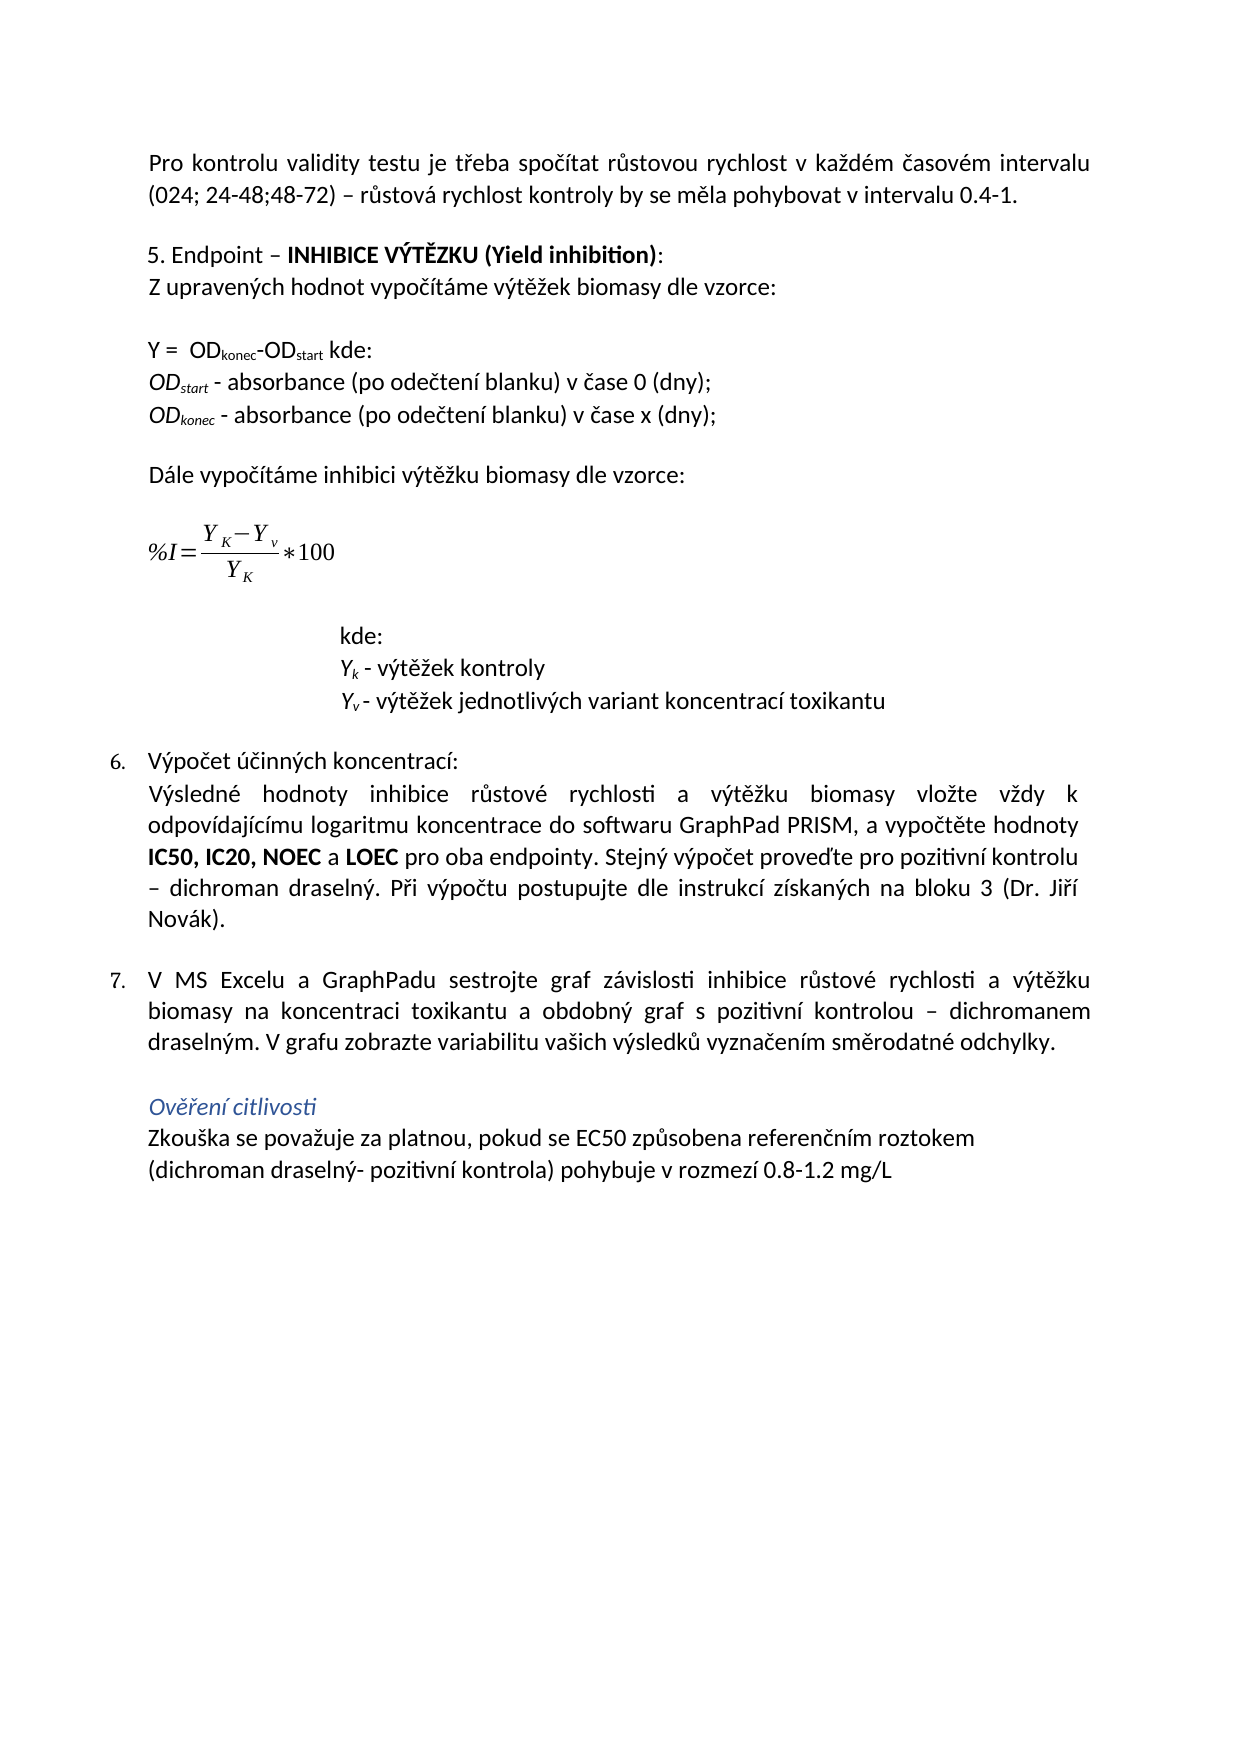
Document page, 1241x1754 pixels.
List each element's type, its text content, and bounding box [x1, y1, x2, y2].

list Výpočet účinných koncentrací: [110, 746, 1092, 776]
text Výsledné hodnoty inhibice růstové rychlosti a výtěžku biomasy vložte vždy k odpovídajícímu logaritmu koncentrace do softwaru GraphPad PRISM, a vypočtěte hodnoty IC50, IC20, NOEC a LOEC pro oba endpointy. Stejný výpočet proveďte pro pozitivní kontrolu – dichroman draselný. Při výpočtu postupujte dle instrukcí získaných na bloku 3 (Dr. Jiří Novák). [148, 778, 1079, 934]
list V MS Excelu a GraphPadu sestrojte graf závislosti inhibice růstové rychlosti a výtěžku biomasy na koncentraci toxikantu a obdobný graf s pozitivní kontrolou – dichromanem draselným. V grafu zobrazte variabilitu vašich výsledků vyznačením směrodatné odchylky. [110, 964, 1092, 1057]
text ODstart - absorbance (po odečtení blanku) v čase 0 (dny); [148, 367, 1092, 397]
text Zkouška se považuje za platnou, pokud se EC50 způsobena referenčním roztokem (dichroman draselný- pozitivní kontrola) pohybuje v rozmezí 0.8-1.2 mg/L [148, 1122, 1092, 1184]
text kde: [339, 620, 1092, 651]
subtitle Ověření citlivosti [148, 1091, 1093, 1122]
text ODkonec - absorbance (po odečtení blanku) v čase x (dny); [148, 399, 1092, 429]
text Yk - výtěžek kontroly [339, 653, 1092, 683]
text Z upravených hodnot vypočítáme výtěžek biomasy dle vzorce: [148, 271, 1092, 302]
text Pro kontrolu validity testu je třeba spočítat růstovou rychlost v každém časovém intervalu (024; 24-48;48-72) – růstová rychlost kontroly by se měla pohybovat v intervalu 0.4-1. [148, 148, 1092, 209]
text 5. Endpoint – INHIBICE VÝTĚZKU (Yield inhibition): [147, 239, 1093, 270]
text Dále vypočítáme inhibici výtěžku biomasy dle vzorce: [148, 459, 1092, 490]
text Y = ODkonec-ODstart kde: [148, 334, 427, 364]
text Yv - výtěžek jednotlivých variant koncentrací toxikantu [339, 685, 1092, 716]
